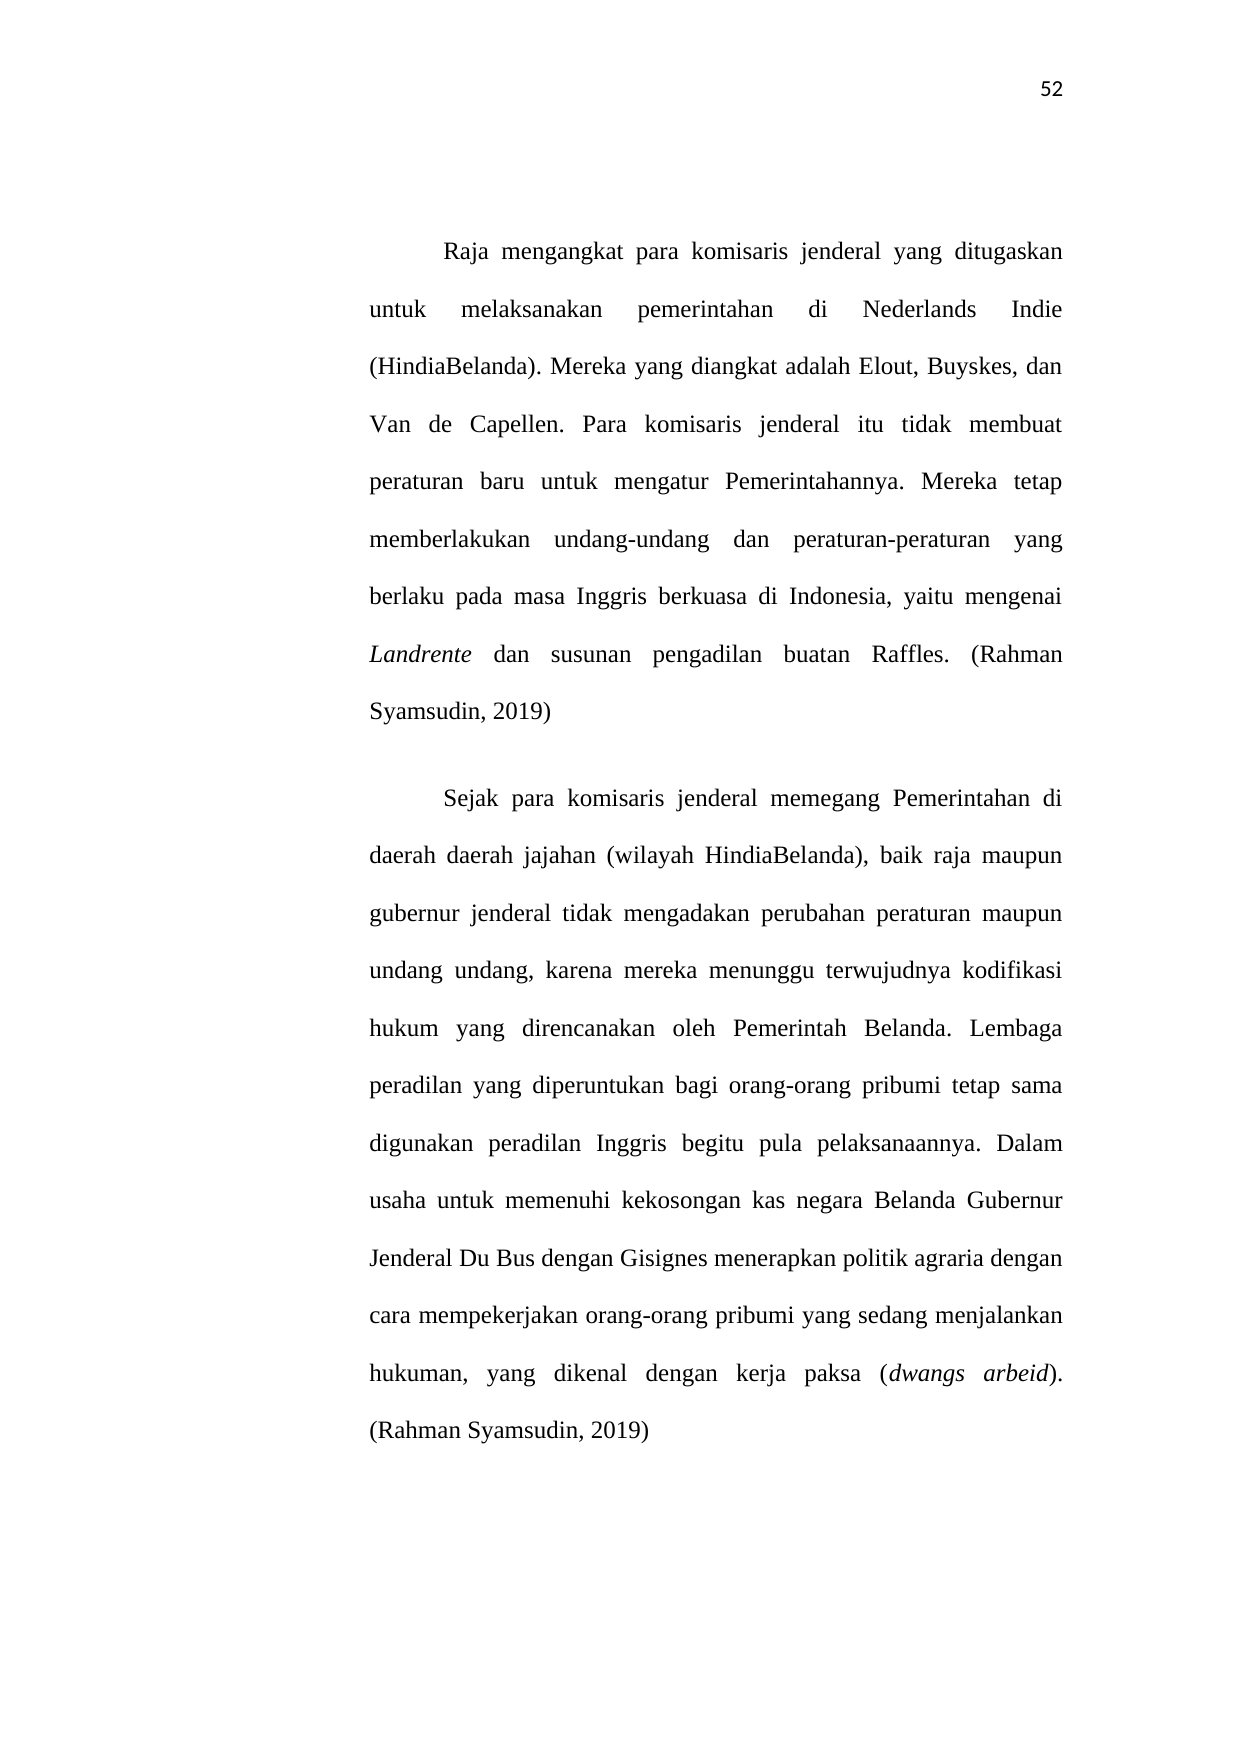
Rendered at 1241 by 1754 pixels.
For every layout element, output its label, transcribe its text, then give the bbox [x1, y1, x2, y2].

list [369, 1129, 1063, 1560]
list Raja mengangkat para komisaris jenderal yang ditugaskan untuk melaksanakan pemerintahan di Nederlands Indie (HindiaBelanda). Mereka yang diangkat adalah Elout, Buyskes, dan Van de Capellen. Para komisaris jenderal itu tidak membuat peraturan baru untuk mengatur Pemerintahannya. Mereka tetap memberlakukan undang-undang dan peraturan-peraturan yang berlaku pada masa Inggris berkuasa di Indonesia, yaitu mengenai Landrente dan susunan pengadilan buatan Raffles. (Rahman Syamsudin, 2019) [369, 582, 1063, 1071]
list a. Ketetapan raja, yaitu besluit sebagai tindakan eksekutif raja, misalnya ketetapan pengangkatan gubernur jenderal. [369, 236, 1063, 322]
list b. Ketetapan raja sebagai tindakan legislatif, misalnya berbentuk Algemene Verordening atau Algemene Maatregel van Bestuur (AMVB) di negeri Belanda. [369, 380, 1063, 524]
